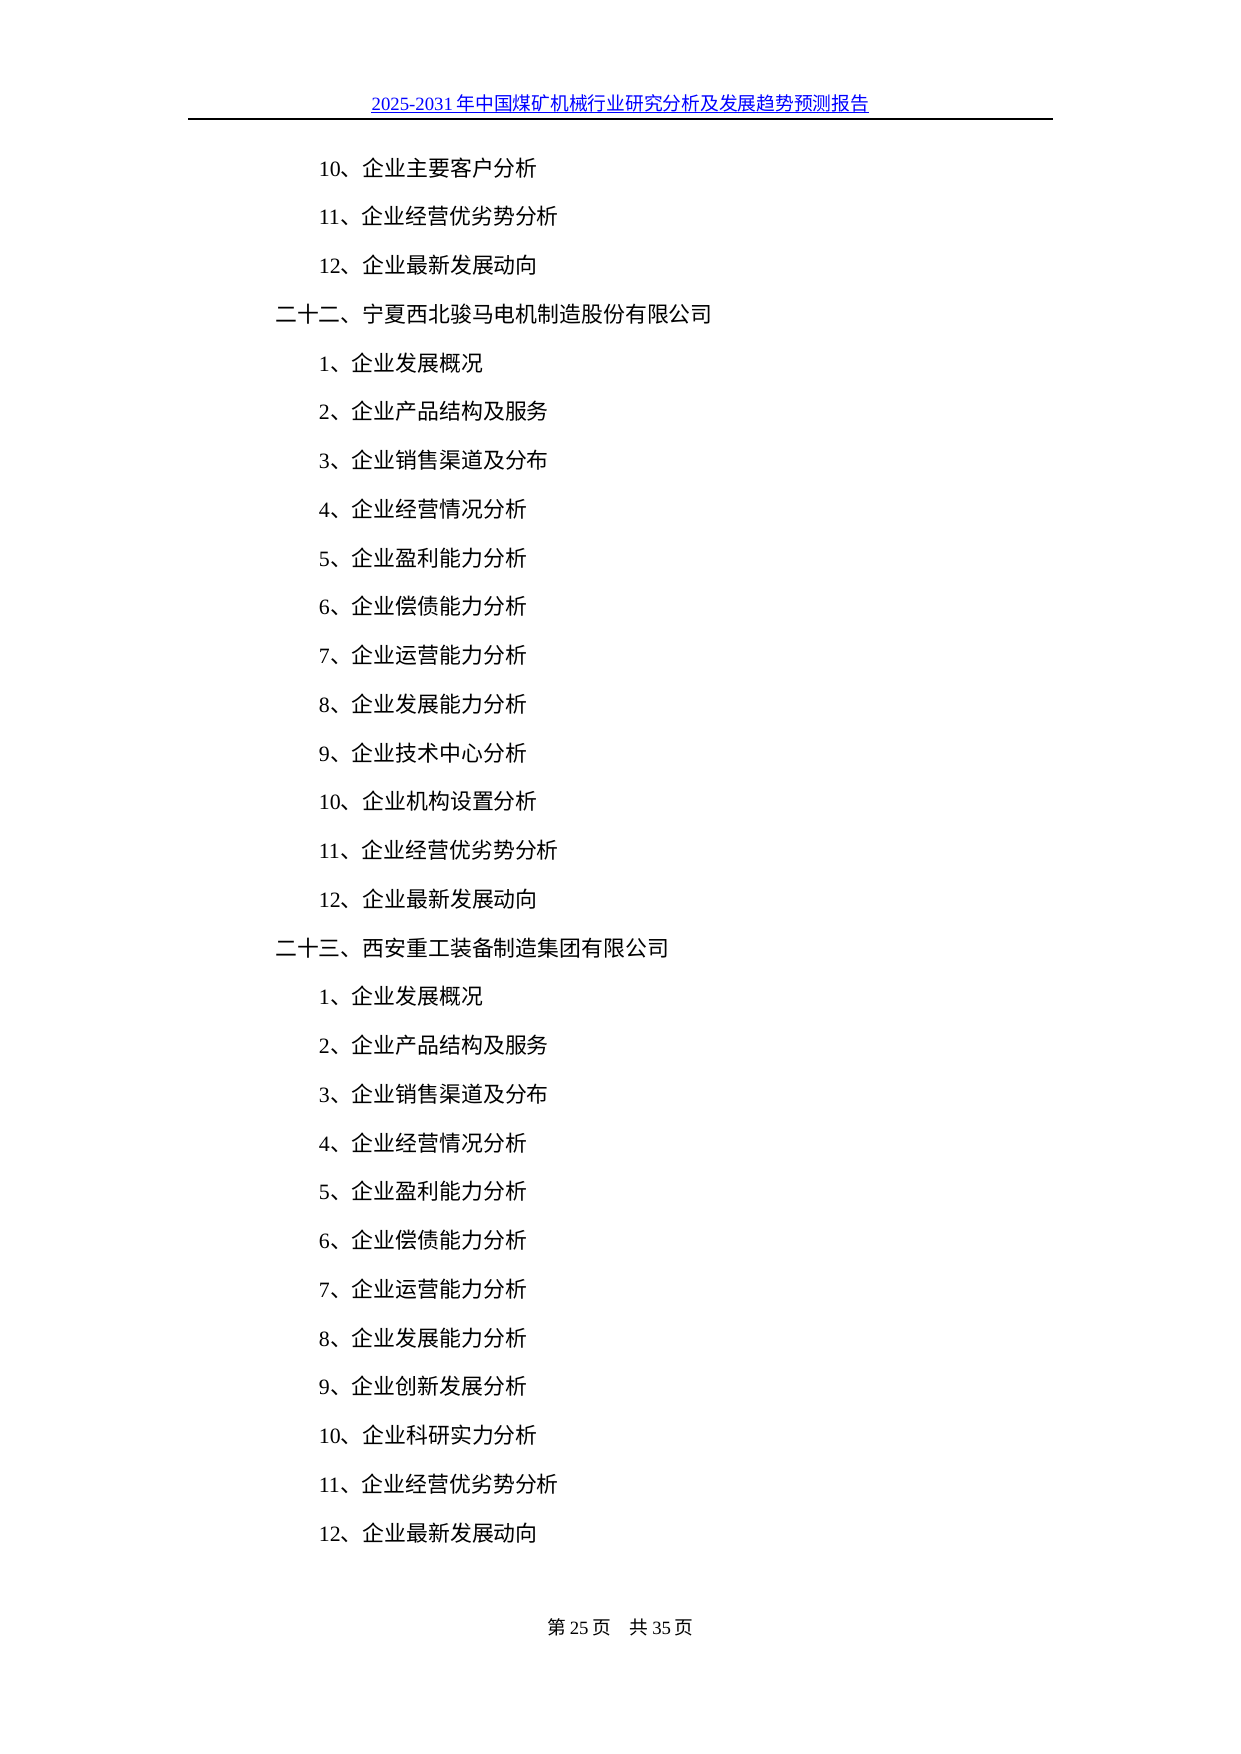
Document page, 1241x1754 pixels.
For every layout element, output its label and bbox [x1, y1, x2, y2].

text [187, 150, 1053, 1548]
